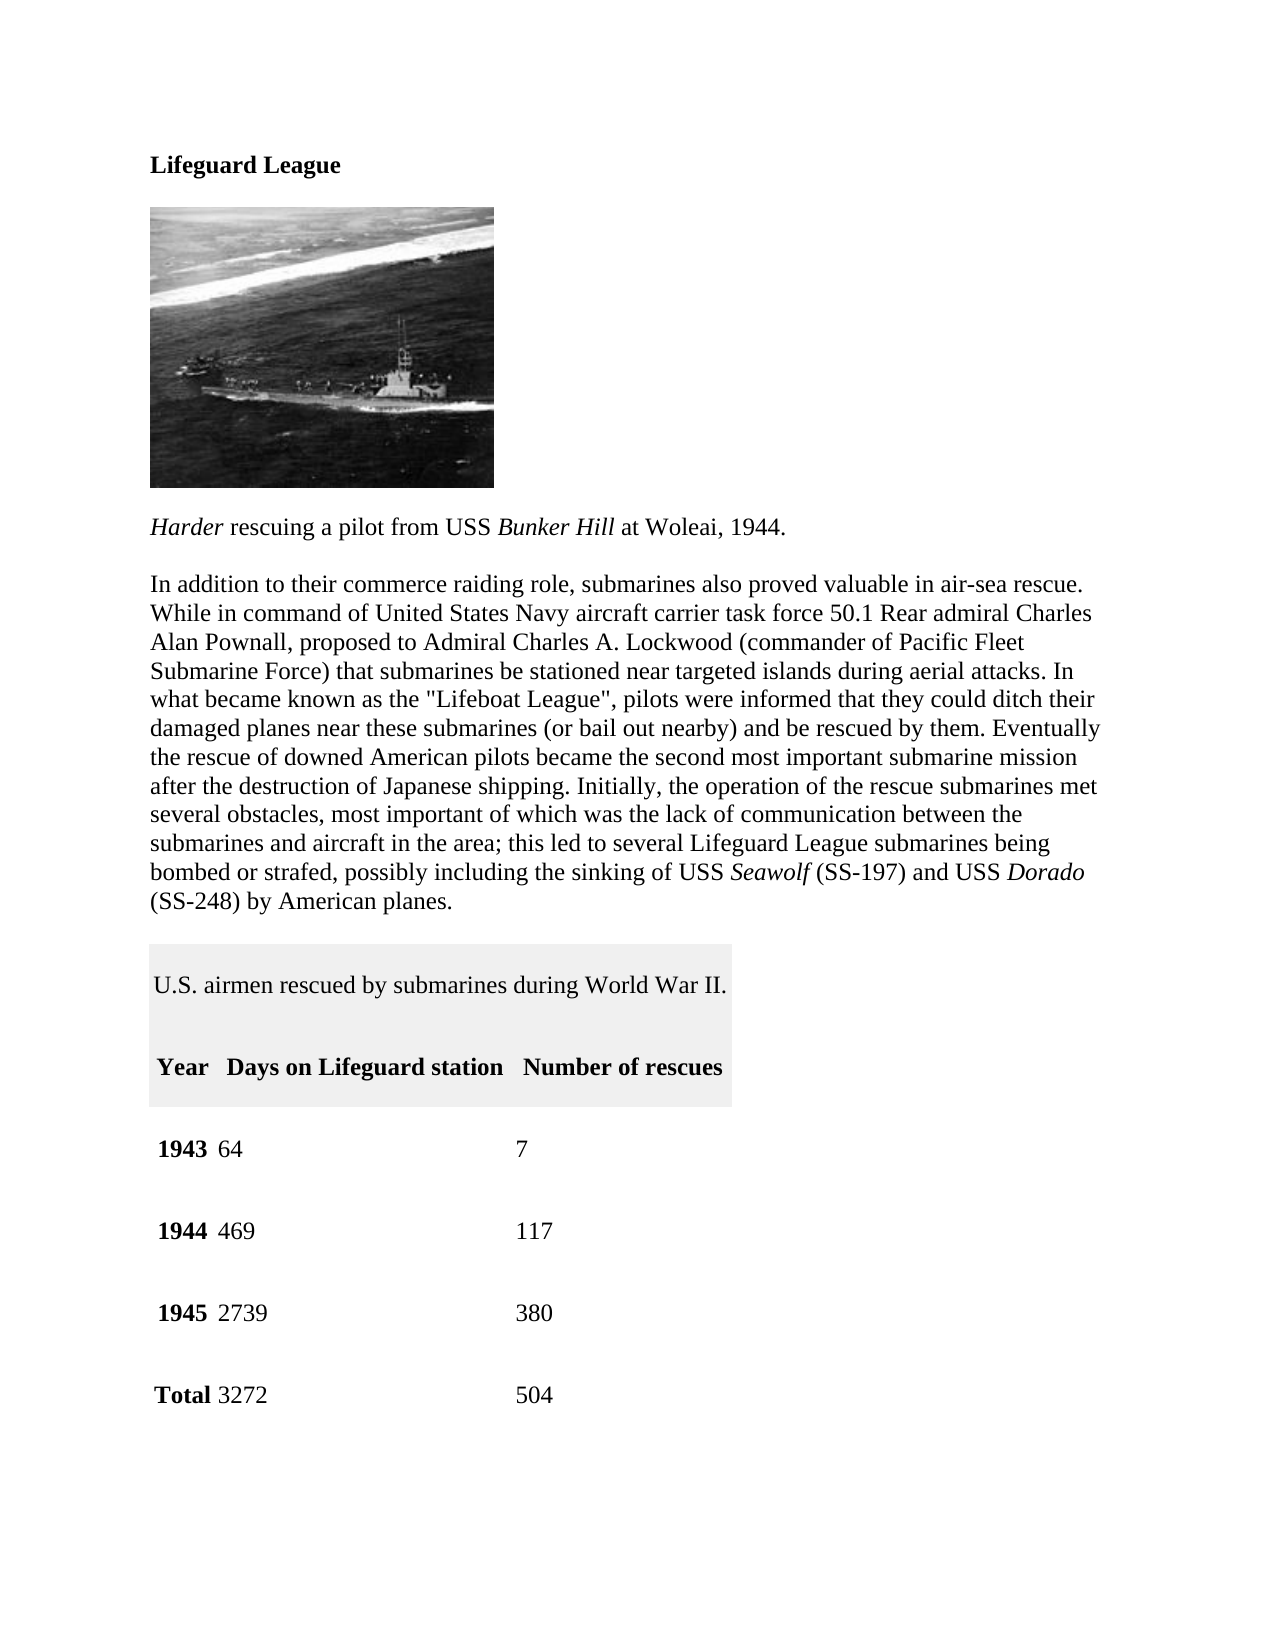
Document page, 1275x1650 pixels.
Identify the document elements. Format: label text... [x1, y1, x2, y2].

table_cell Total [149, 1353, 216, 1435]
table_cell 1945 [149, 1271, 216, 1353]
table_cell 117 [514, 1189, 732, 1271]
table_cell 380 [514, 1271, 732, 1353]
text In addition to their commerce raiding role, submarines also proved valuable in air-sea rescue. While in command of United States Navy aircraft carrier task force 50.1 Rear admiral Charles Alan Pownall, proposed to Admiral Charles A. Lockwood (commander of Pacific Fleet Submarine Force) that submarines be stationed near targeted islands during aerial attacks. In what became known as the "Lifeboat League", pilots were informed that they could ditch their damaged planes near these submarines (or bail out nearby) and be rescued by them. Eventually the rescue of downed American pilots became the second most important submarine mission after the destruction of Japanese shipping. Initially, the operation of the rescue submarines met several obstacles, most important of which was the lack of communication between the submarines and aircraft in the area; this led to several Lifeguard League submarines being bombed or strafed, possibly including the sinking of USS Seawolf (SS-197) and USS Dorado (SS-248) by American planes. [150, 569, 1125, 914]
table_cell 2739 [216, 1271, 514, 1353]
table_header U.S. airmen rescued by submarines during World War II. [149, 944, 732, 1026]
table_cell 469 [216, 1189, 514, 1271]
table_cell 1944 [149, 1189, 216, 1271]
table_cell 7 [514, 1108, 732, 1189]
table_cell Year [149, 1026, 216, 1107]
table_cell 1943 [149, 1108, 216, 1189]
table_cell 504 [514, 1353, 732, 1435]
text Lifeguard League [150, 150, 1125, 179]
table_cell 64 [216, 1108, 514, 1189]
text Harder rescuing a pilot from USS Bunker Hill at Woleai, 1944. [150, 512, 1125, 540]
table_cell 3272 [216, 1353, 514, 1435]
picture [150, 207, 494, 488]
table_cell Number of rescues [514, 1026, 732, 1107]
table_cell Days on Lifeguard station [216, 1026, 514, 1107]
